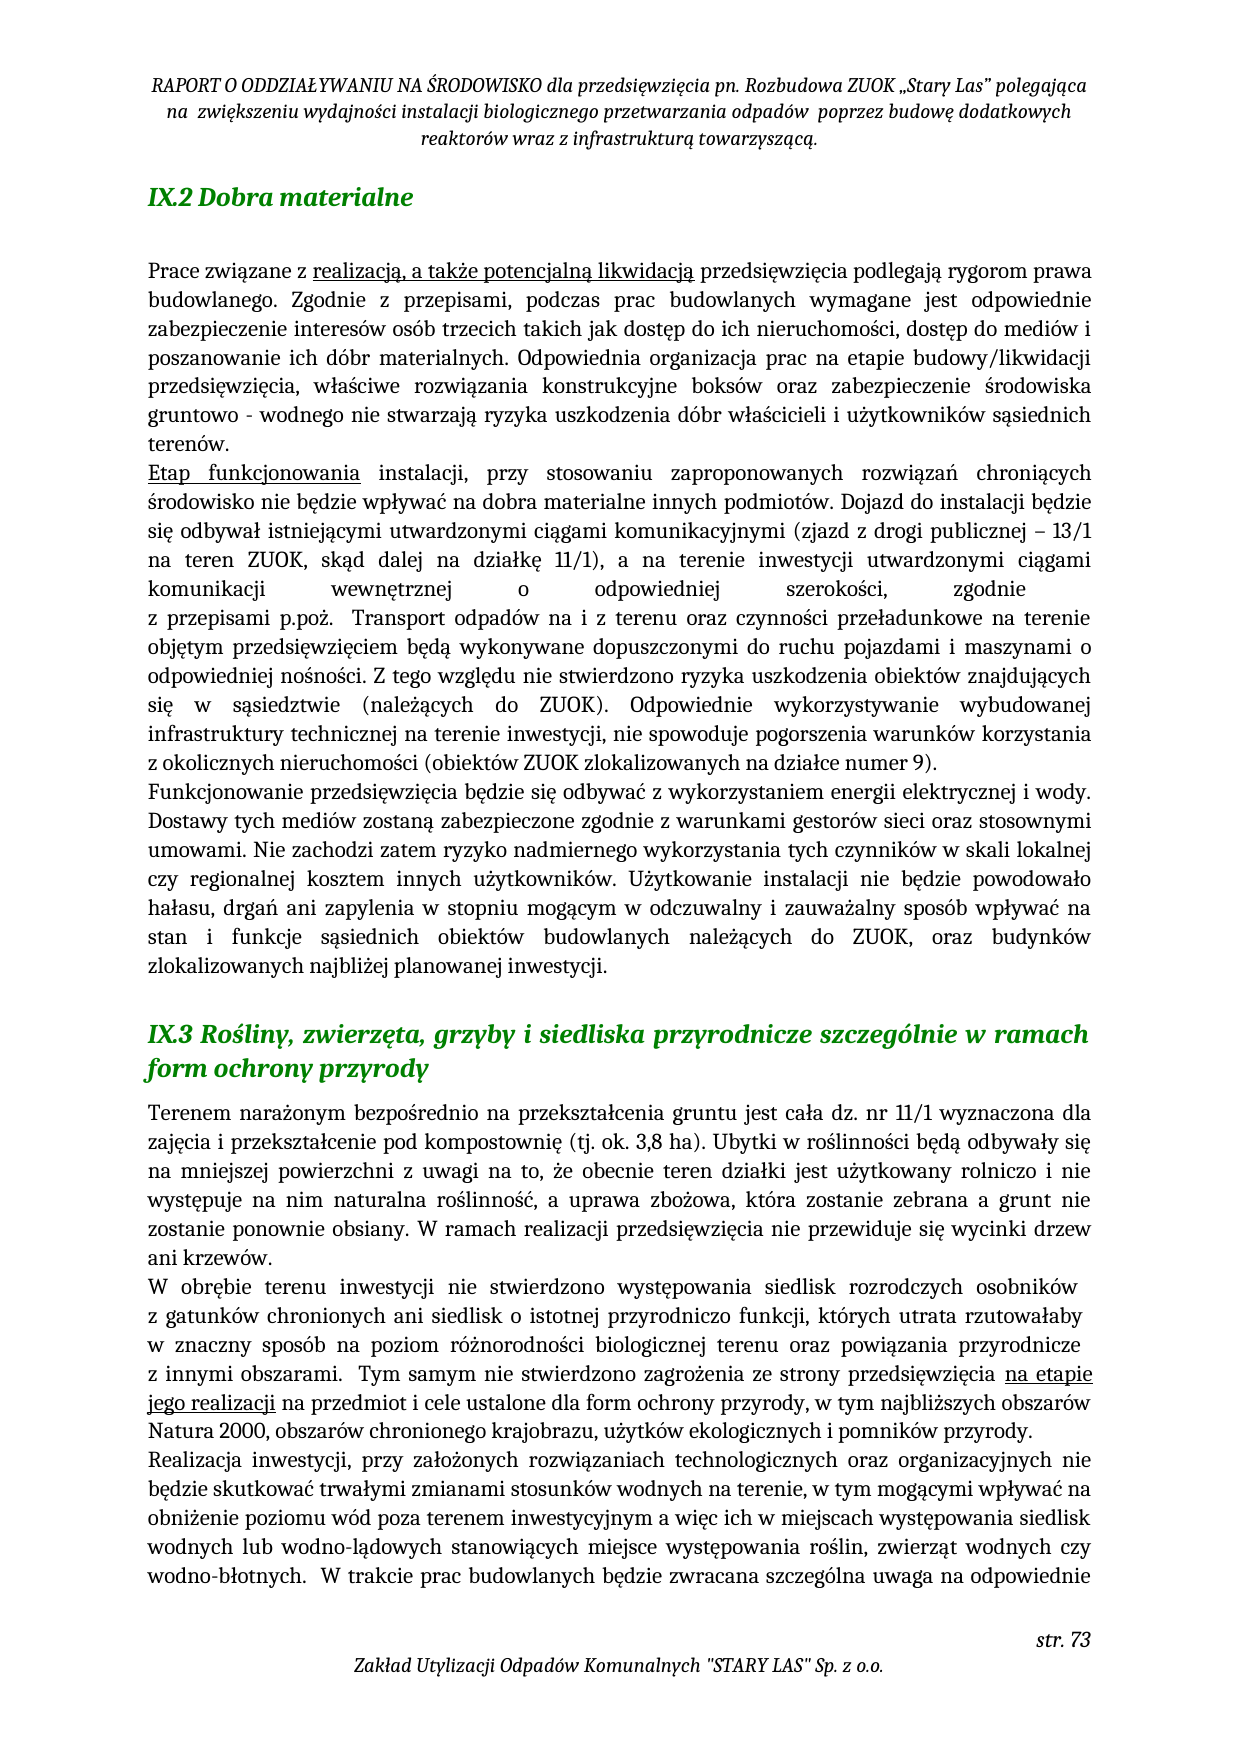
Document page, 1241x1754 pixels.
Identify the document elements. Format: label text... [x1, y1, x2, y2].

text Prace związane z realizacją, a także potencjalną likwidacją przedsięwzięcia podlegają rygorom prawa budowlanego. Zgodnie z przepisami, podczas prac budowlanych wymagane jest odpowiednie zabezpieczenie interesów osób trzecich takich jak dostęp do ich nieruchomości, dostęp do mediów i poszanowanie ich dóbr materialnych. Odpowiednia organizacja prac na etapie budowy/likwidacji przedsięwzięcia, właściwe rozwiązania konstrukcyjne boksów oraz zabezpieczenie środowiska gruntowo - wodnego nie stwarzają ryzyka uszkodzenia dóbr właścicieli i użytkowników sąsiednich terenów. [148, 257, 1092, 458]
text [148, 1447, 1092, 1589]
subtitle IX.2 Dobra materialne [148, 182, 1092, 213]
text Funkcjonowanie przedsięwzięcia będzie się odbywać z wykorzystaniem energii elektrycznej i wody. Dostawy tych mediów zostaną zabezpieczone zgodnie z warunkami gestorów sieci oraz stosownymi umowami. Nie zachodzi zatem ryzyko nadmiernego wykorzystania tych czynników w skali lokalnej czy regionalnej kosztem innych użytkowników. Użytkowanie instalacji nie będzie powodowało hałasu, drgań ani zapylenia w stopniu mogącym w odczuwalny i zauważalny sposób wpływać na stan i funkcje sąsiednich obiektów budowlanych należących do ZUOK, oraz budynków zlokalizowanych najbliżej planowanej inwestycji. [148, 779, 1092, 979]
text W obrębie terenu inwestycji nie stwierdzono występowania siedlisk rozrodczych osobników z gatunków chronionych ani siedlisk o istotnej przyrodniczo funkcji, których utrata rzutowałaby w znaczny sposób na poziom różnorodności biologicznej terenu oraz powiązania przyrodnicze z innymi obszarami. Tym samym nie stwierdzono zagrożenia ze strony przedsięwzięcia na etapie jego realizacji na przedmiot i cele ustalone dla form ochrony przyrody, w tym najbliższych obszarów Natura 2000, obszarów chronionego krajobrazu, użytków ekologicznych i pomników przyrody. [148, 1273, 1092, 1445]
subtitle IX.3 Rośliny, zwierzęta, grzyby i siedliska przyrodnicze szczególnie w ramach form ochrony przyrody [148, 1019, 1092, 1084]
text Terenem narażonym bezpośrednio na przekształcenia gruntu jest cała dz. nr 11/1 wyznaczona dla zajęcia i przekształcenie pod kompostownię (tj. ok. 3,8 ha). Ubytki w roślinności będą odbywały się na mniejszej powierzchni z uwagi na to, że obecnie teren działki jest użytkowany rolniczo i nie występuje na nim naturalna roślinność, a uprawa zbożowa, która zostanie zebrana a grunt nie zostanie ponownie obsiany. W ramach realizacji przedsięwzięcia nie przewiduje się wycinki drzew ani krzewów. [148, 1100, 1092, 1271]
text Etap funkcjonowania instalacji, przy stosowaniu zaproponowanych rozwiązań chroniących środowisko nie będzie wpływać na dobra materialne innych podmiotów. Dojazd do instalacji będzie się odbywał istniejącymi utwardzonymi ciągami komunikacyjnymi (zjazd z drogi publicznej – 13/1 na teren ZUOK, skąd dalej na działkę 11/1), a na terenie inwestycji utwardzonymi ciągami komunikacji wewnętrznej o odpowiedniej szerokości, zgodnie z przepisami p.poż. Transport odpadów na i z terenu oraz czynności przeładunkowe na terenie objętym przedsięwzięciem będą wykonywane dopuszczonymi do ruchu pojazdami i maszynami o odpowiedniej nośności. Z tego względu nie stwierdzono ryzyka uszkodzenia obiektów znajdujących się w sąsiedztwie (należących do ZUOK). Odpowiednie wykorzystywanie wybudowanej infrastruktury technicznej na terenie inwestycji, nie spowoduje pogorszenia warunków korzystania z okolicznych nieruchomości (obiektów ZUOK zlokalizowanych na działce numer 9). [148, 460, 1092, 776]
